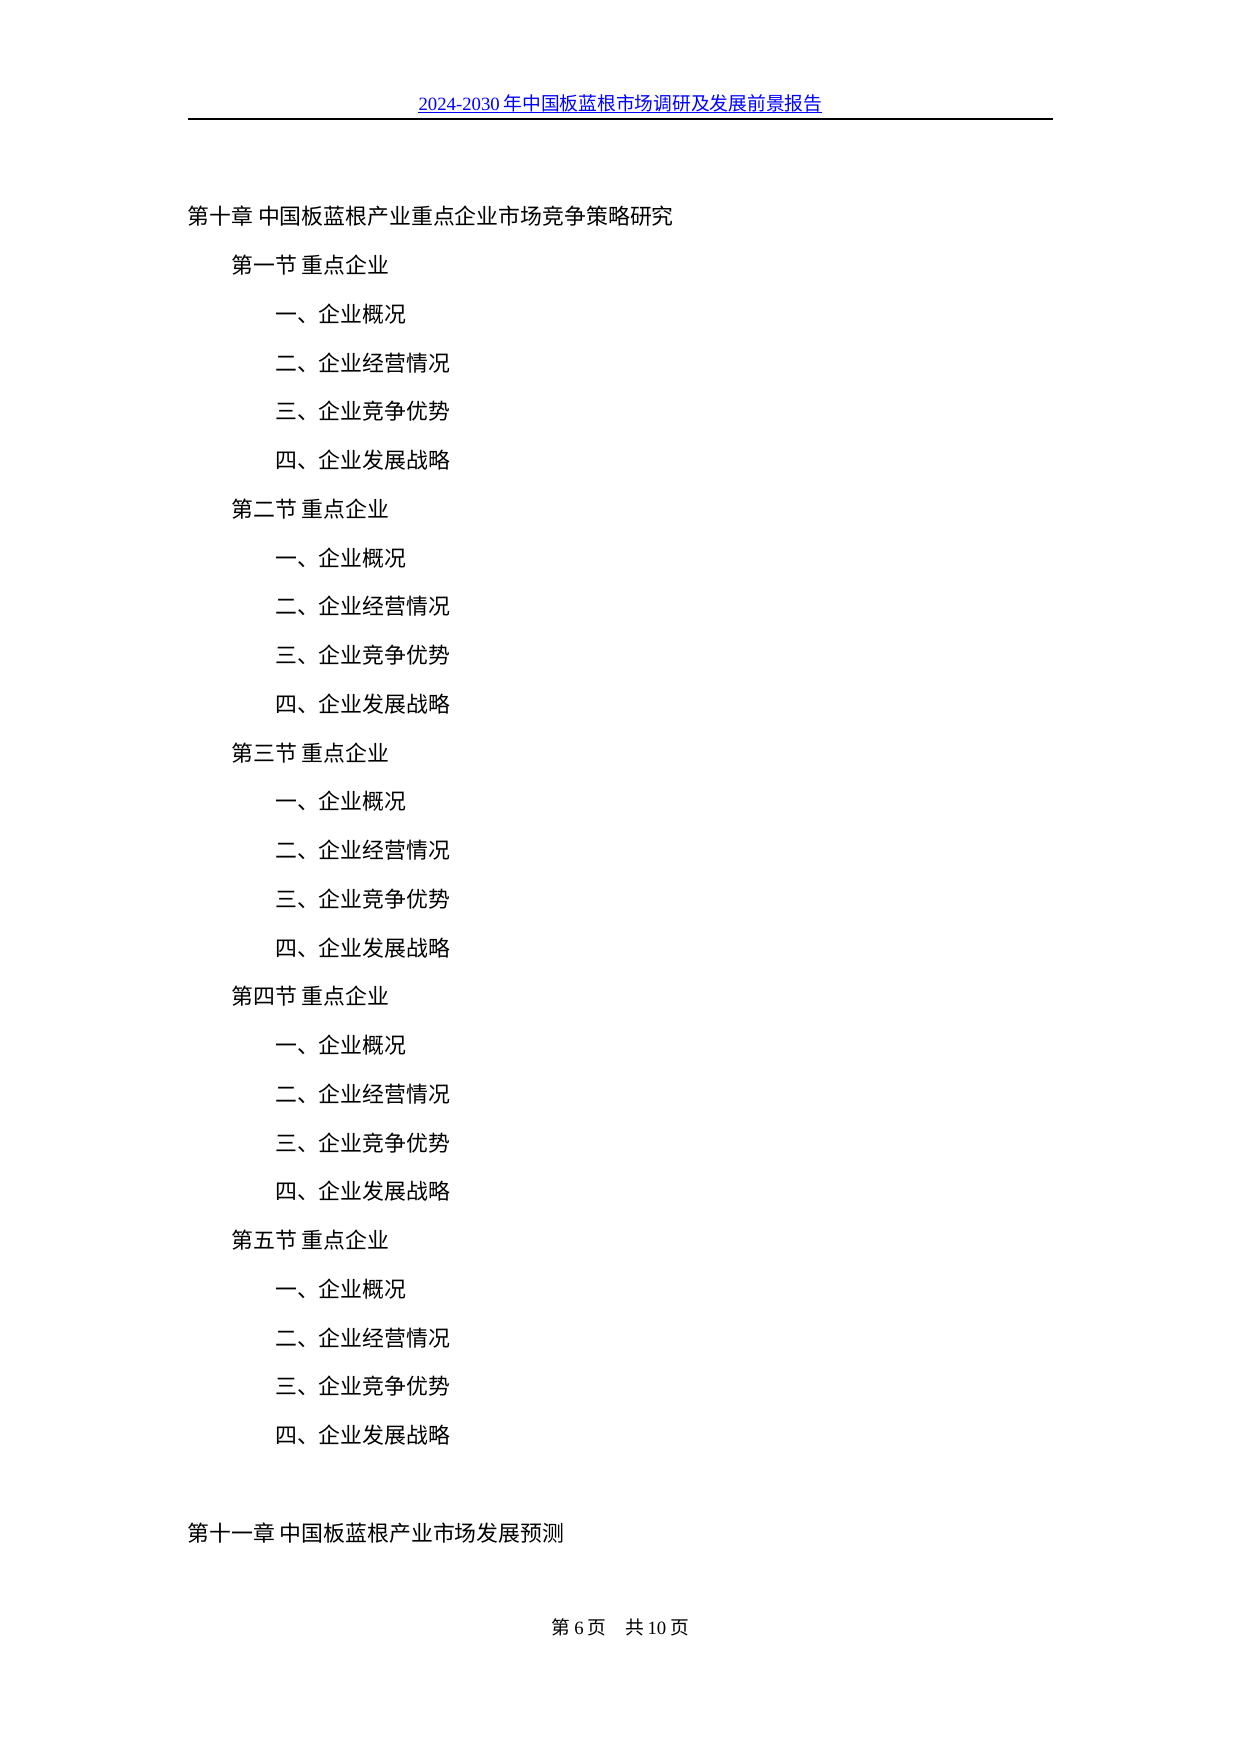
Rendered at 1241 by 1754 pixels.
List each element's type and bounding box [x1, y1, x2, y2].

text [187, 150, 1053, 1548]
